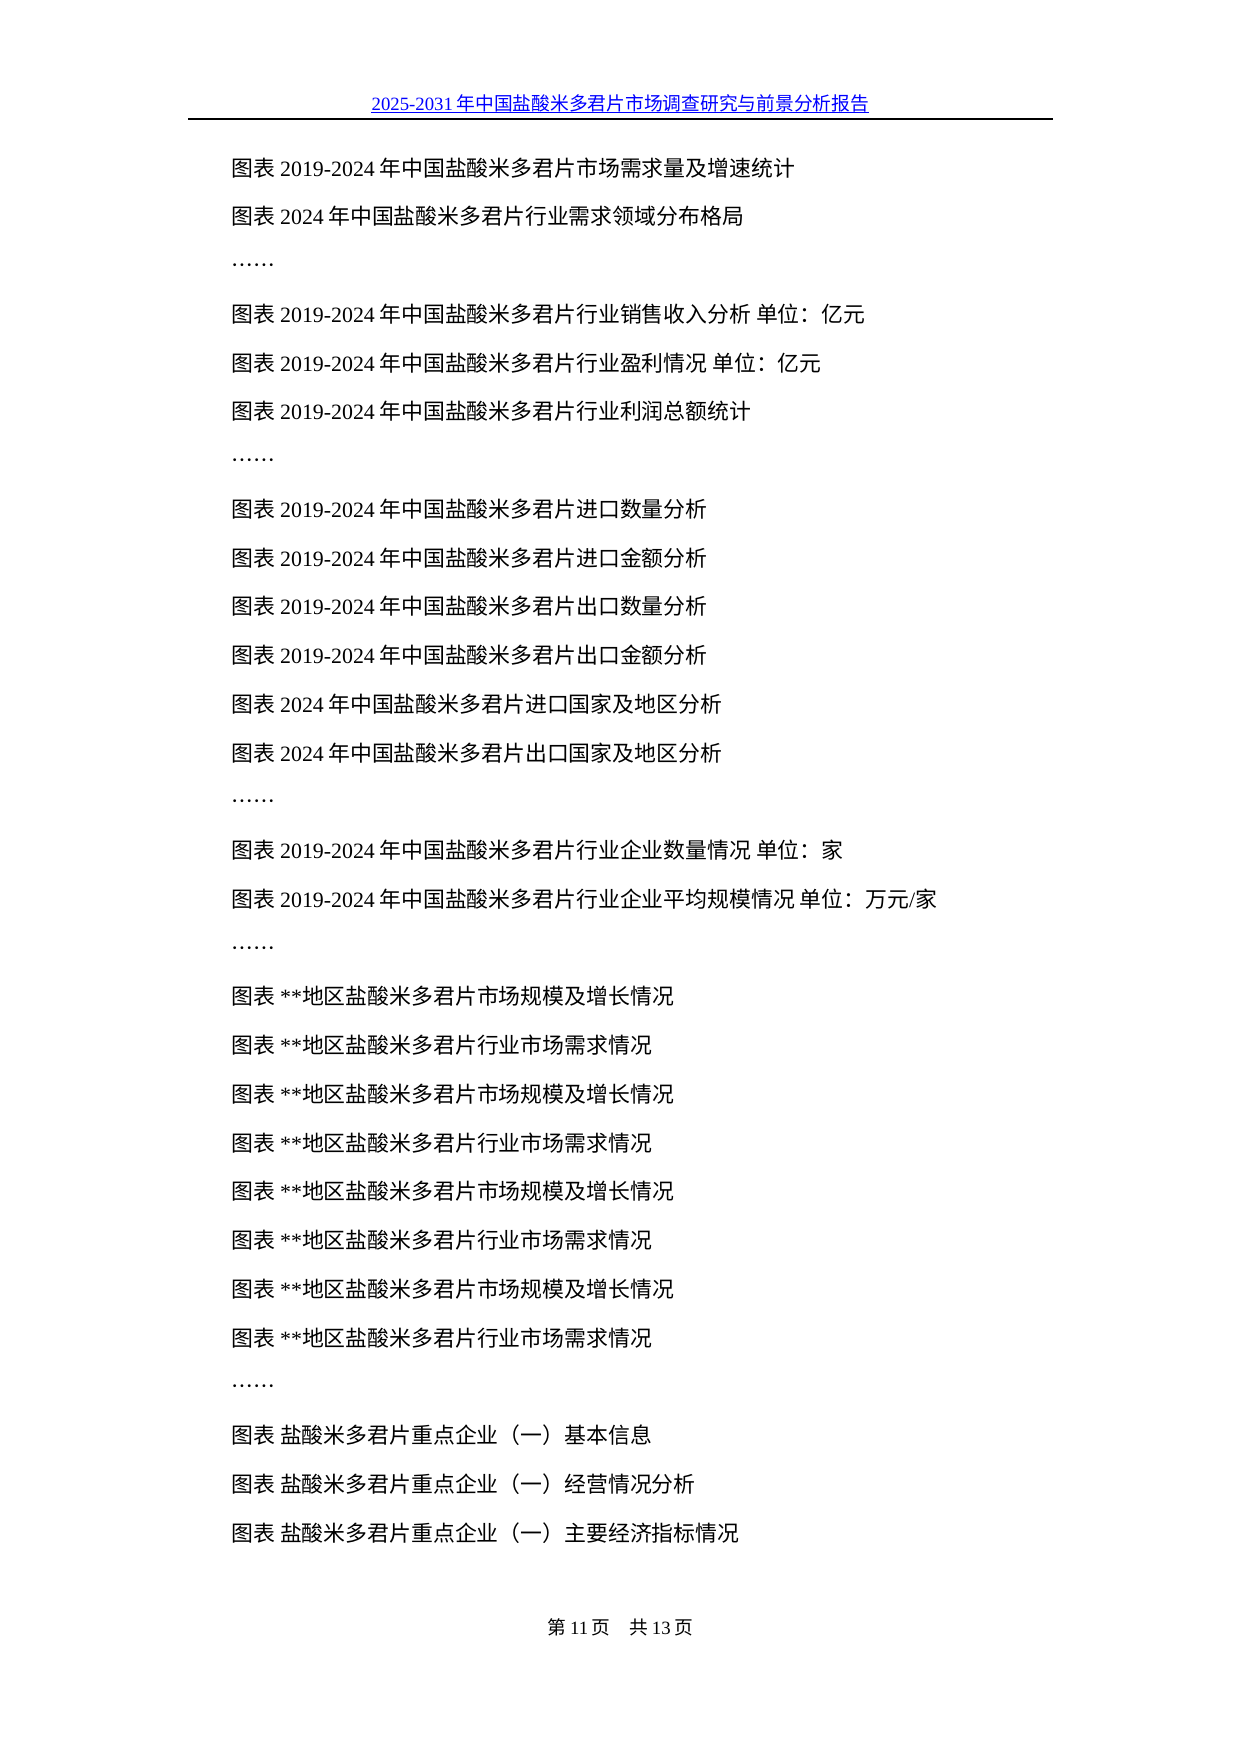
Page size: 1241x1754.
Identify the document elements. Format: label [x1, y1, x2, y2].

text [187, 150, 1053, 1548]
